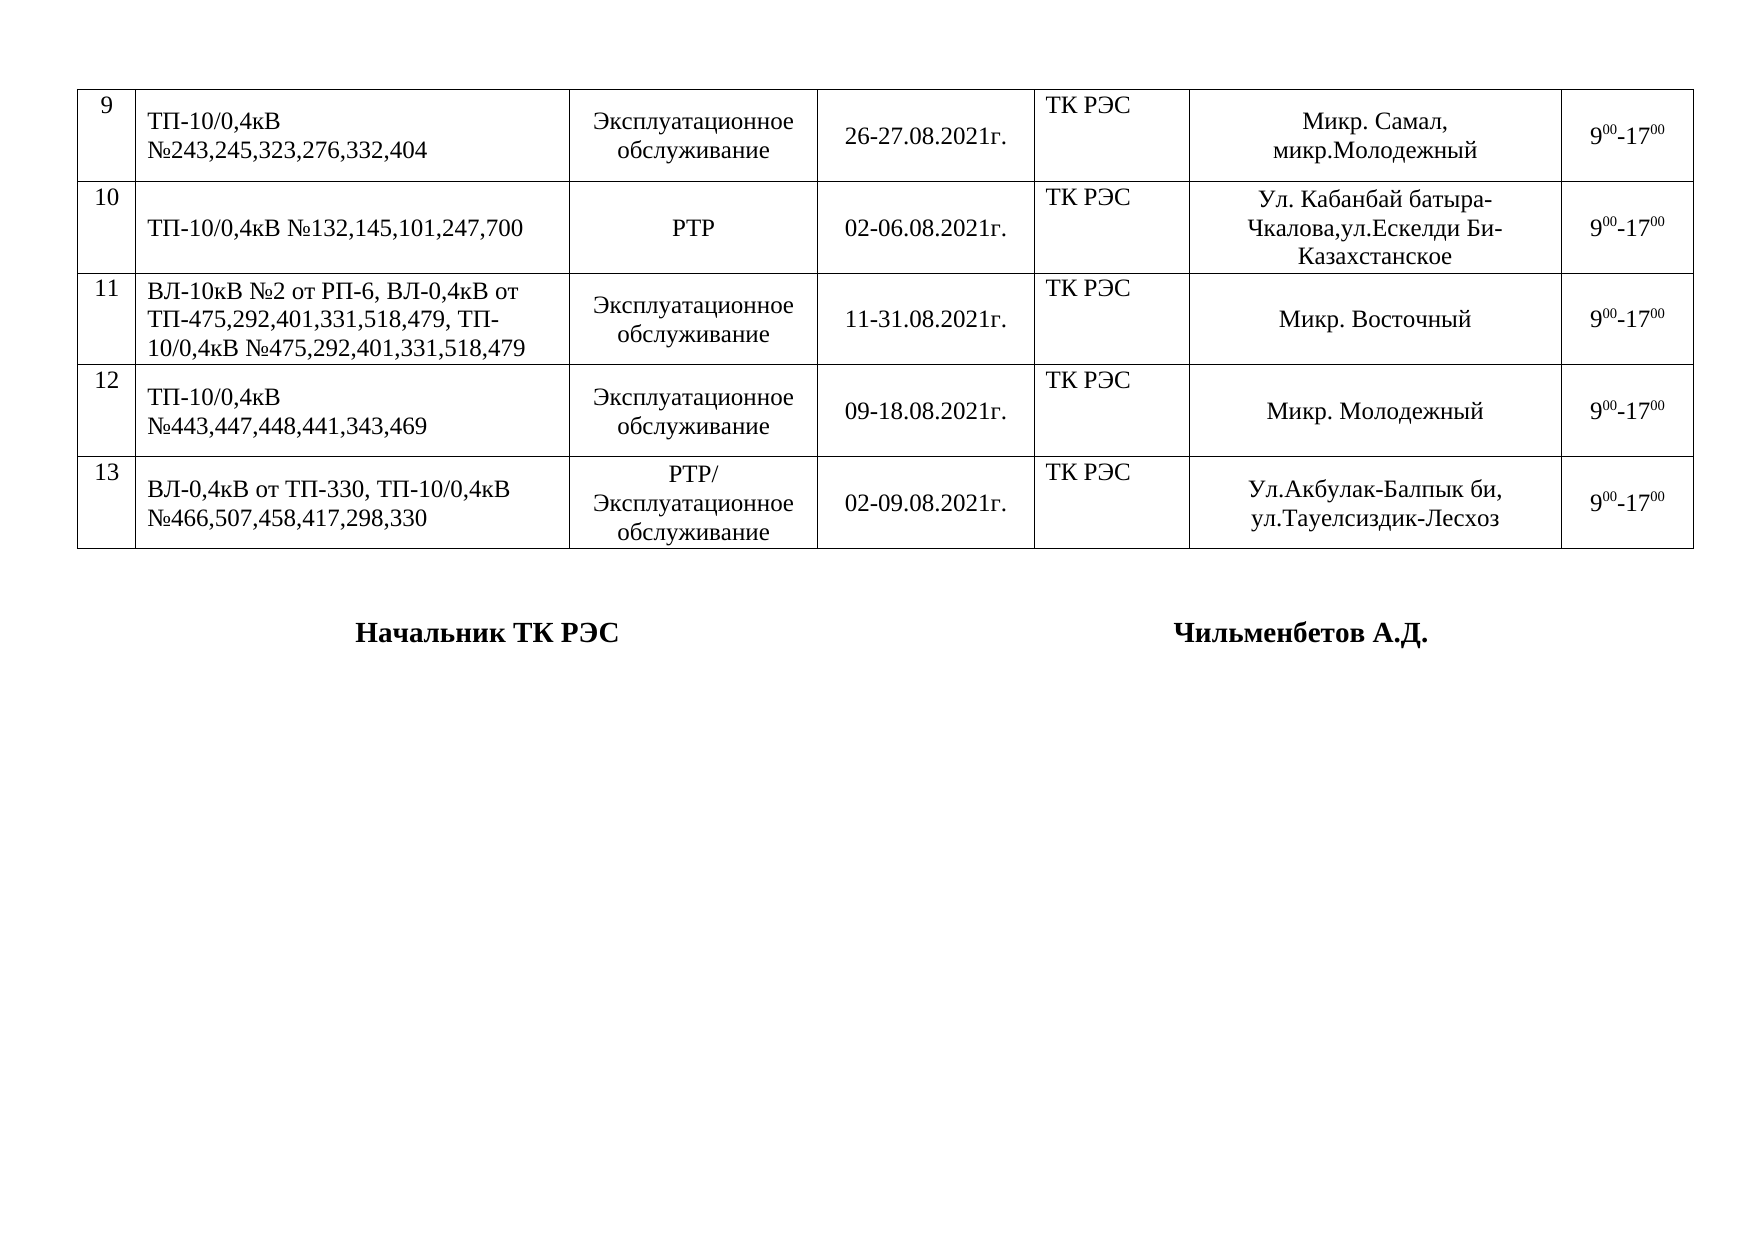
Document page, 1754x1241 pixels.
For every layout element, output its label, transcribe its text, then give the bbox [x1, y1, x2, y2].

table_cell ТП-10/0,4кВ №443,447,448,441,343,469 [136, 365, 569, 456]
table_cell 11 [78, 274, 135, 364]
table_cell 09-18.08.2021г. [818, 365, 1034, 456]
table_cell 10 [78, 182, 135, 272]
table_cell Микр. Самал, микр.Молодежный [1190, 90, 1561, 181]
table_cell Эксплуатационное обслуживание [570, 365, 817, 456]
table_cell РТР [570, 182, 817, 272]
table_cell ТК РЭС [1035, 274, 1189, 364]
table_cell ТП-10/0,4кВ №132,145,101,247,700 [136, 182, 569, 272]
table_cell ТК РЭС [1035, 90, 1189, 181]
table_cell 900-1700 [1562, 457, 1693, 548]
table_cell ТК РЭС [1035, 182, 1189, 272]
table_cell ТК РЭС [1035, 365, 1189, 456]
table_cell Ул. Кабанбай батыра-Чкалова,ул.Ескелди Би-Казахстанское [1190, 182, 1561, 272]
table_cell 9 [78, 90, 135, 181]
table_cell 11-31.08.2021г. [818, 274, 1034, 364]
table_cell 900-1700 [1562, 274, 1693, 364]
table_cell 02-09.08.2021г. [818, 457, 1034, 548]
table_cell ТК РЭС [1035, 457, 1189, 548]
table_cell 900-1700 [1562, 365, 1693, 456]
table_cell Ул.Акбулак-Балпык би, ул.Тауелсиздик-Лесхоз [1190, 457, 1561, 548]
table_cell 26-27.08.2021г. [818, 90, 1034, 181]
text Начальник ТК РЭС Чильменбетов А.Д. [89, 615, 1695, 649]
table_cell 12 [78, 365, 135, 456]
table_cell РТР/Эксплуатационное обслуживание [570, 457, 817, 548]
table_cell Микр. Восточный [1190, 274, 1561, 364]
table_cell Микр. Молодежный [1190, 365, 1561, 456]
table_cell Эксплуатационное обслуживание [570, 274, 817, 364]
table_cell 900-1700 [1562, 182, 1693, 272]
table_cell ВЛ-0,4кВ от ТП-330, ТП-10/0,4кВ №466,507,458,417,298,330 [136, 457, 569, 548]
table_cell ВЛ-10кВ №2 от РП-6, ВЛ-0,4кВ от ТП-475,292,401,331,518,479, ТП-10/0,4кВ №475,292,401,331,518,479 [136, 274, 569, 364]
table_cell 900-1700 [1562, 90, 1693, 181]
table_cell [570, 90, 817, 181]
table_cell 13 [78, 457, 135, 548]
table_cell 02-06.08.2021г. [818, 182, 1034, 272]
table_cell ТП-10/0,4кВ №243,245,323,276,332,404 [136, 90, 569, 181]
